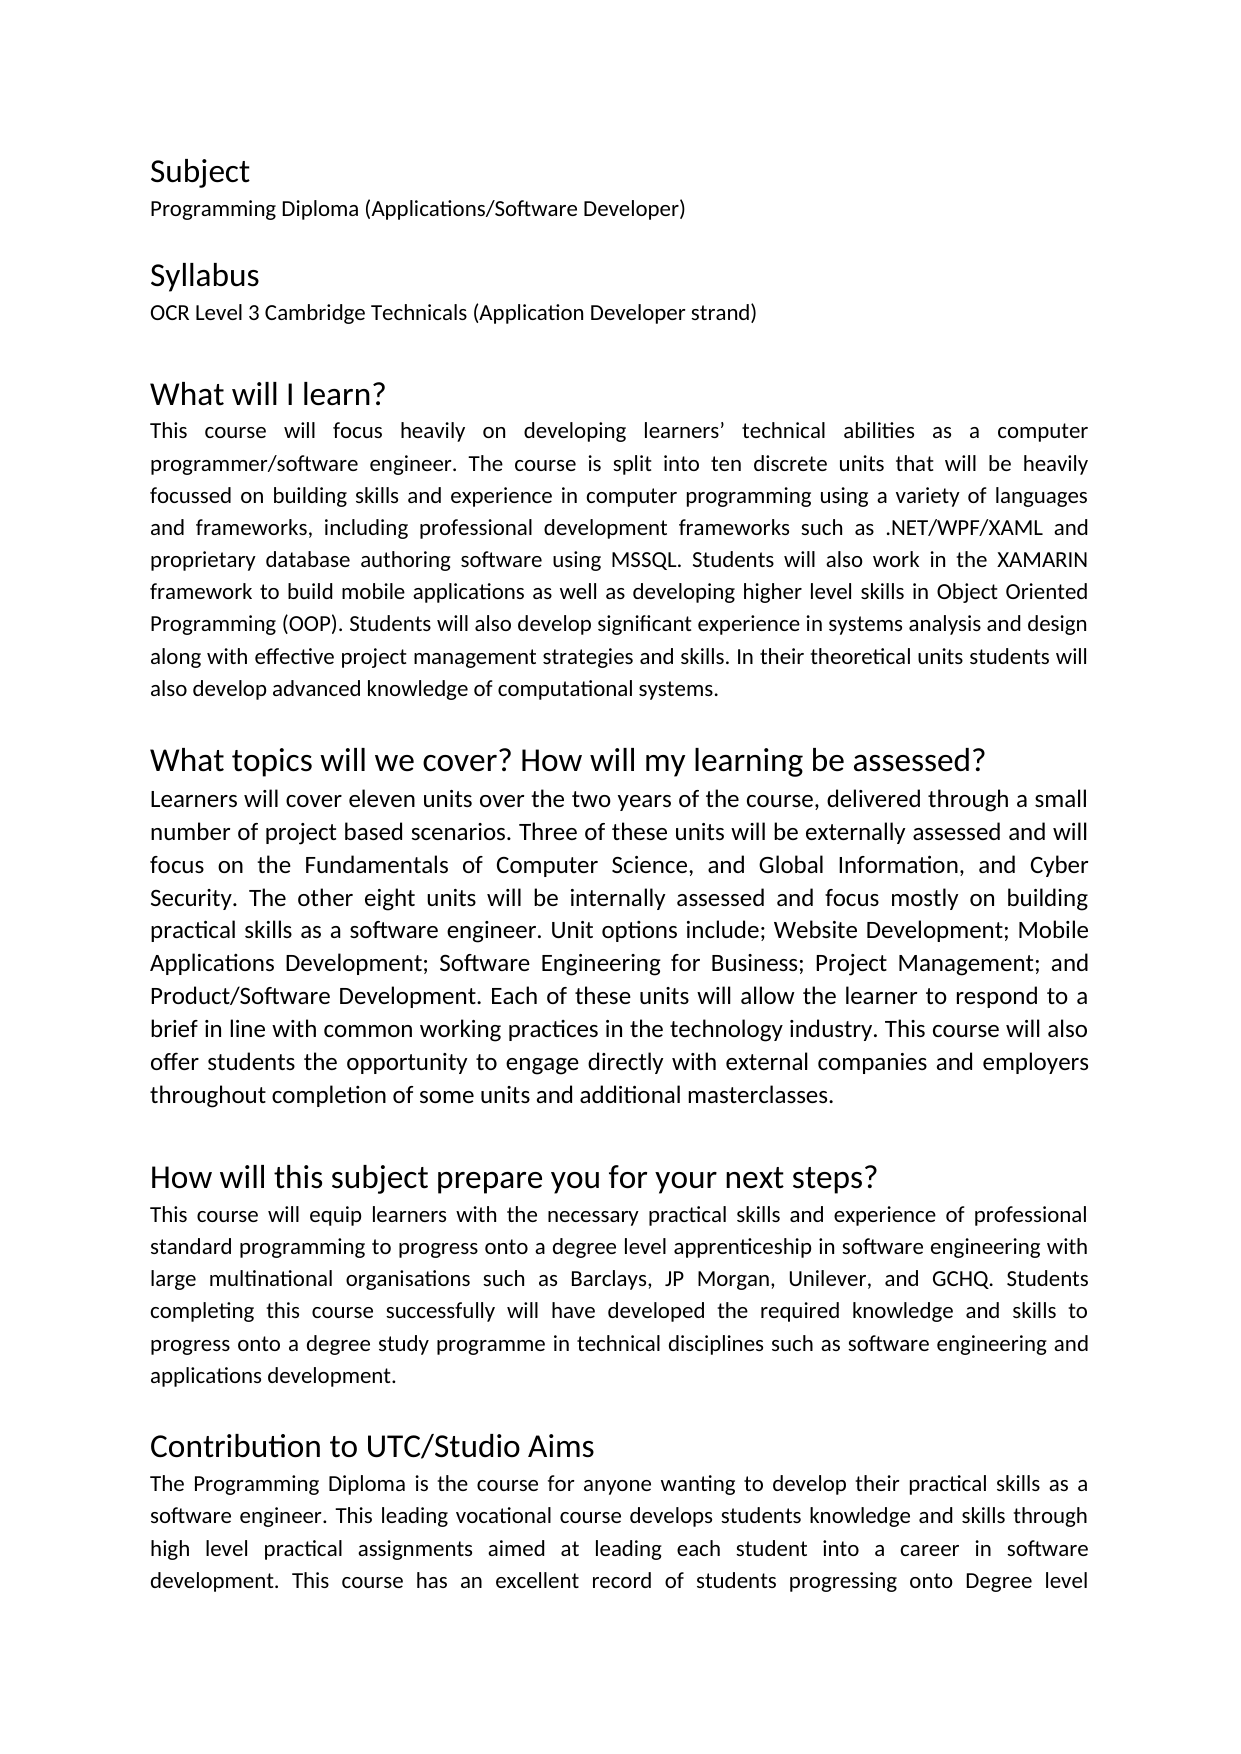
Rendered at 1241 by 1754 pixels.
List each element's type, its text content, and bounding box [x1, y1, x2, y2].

text Learners will cover eleven units over the two years of the course, delivered through a small number of project based scenarios. Three of these units will be externally assessed and will focus on the Fundamentals of Computer Science, and Global Information, and Cyber Security. The other eight units will be internally assessed and focus mostly on building practical skills as a software engineer. Unit options include; Website Development; Mobile Applications Development; Software Engineering for Business; Project Management; and Product/Software Development. Each of these units will allow the learner to respond to a brief in line with common working practices in the technology industry. This course will also offer students the opportunity to engage directly with external companies and employers throughout completion of some units and additional masterclasses. [150, 783, 1090, 1110]
text Contribution to UTC/Studio Aims [150, 1425, 1090, 1466]
text Syllabus [150, 254, 1090, 295]
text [150, 1469, 1090, 1594]
text OCR Level 3 Cambridge Technicals (Application Developer strand) [150, 298, 1090, 326]
text What topics will we cover? How will my learning be assessed? [150, 739, 1090, 780]
text What will I learn? [150, 372, 1090, 413]
text Programming Diploma (Applications/Software Developer) [150, 194, 1090, 222]
text Subject [150, 150, 1090, 191]
text This course will focus heavily on developing learners’ technical abilities as a computer programmer/software engineer. The course is split into ten discrete units that will be heavily focussed on building skills and experience in computer programming using a variety of languages and frameworks, including professional development frameworks such as .NET/WPF/XAML and proprietary database authoring software using MSSQL. Students will also work in the XAMARIN framework to build mobile applications as well as developing higher level skills in Object Oriented Programming (OOP). Students will also develop significant experience in systems analysis and design along with effective project management strategies and skills. In their theoretical units students will also develop advanced knowledge of computational systems. [150, 416, 1090, 702]
text This course will equip learners with the necessary practical skills and experience of professional standard programming to progress onto a degree level apprenticeship in software engineering with large multinational organisations such as Barclays, JP Morgan, Unilever, and GCHQ. Students completing this course successfully will have developed the required knowledge and skills to progress onto a degree study programme in technical disciplines such as software engineering and applications development. [150, 1200, 1090, 1389]
text How will this subject prepare you for your next steps? [150, 1156, 1090, 1197]
